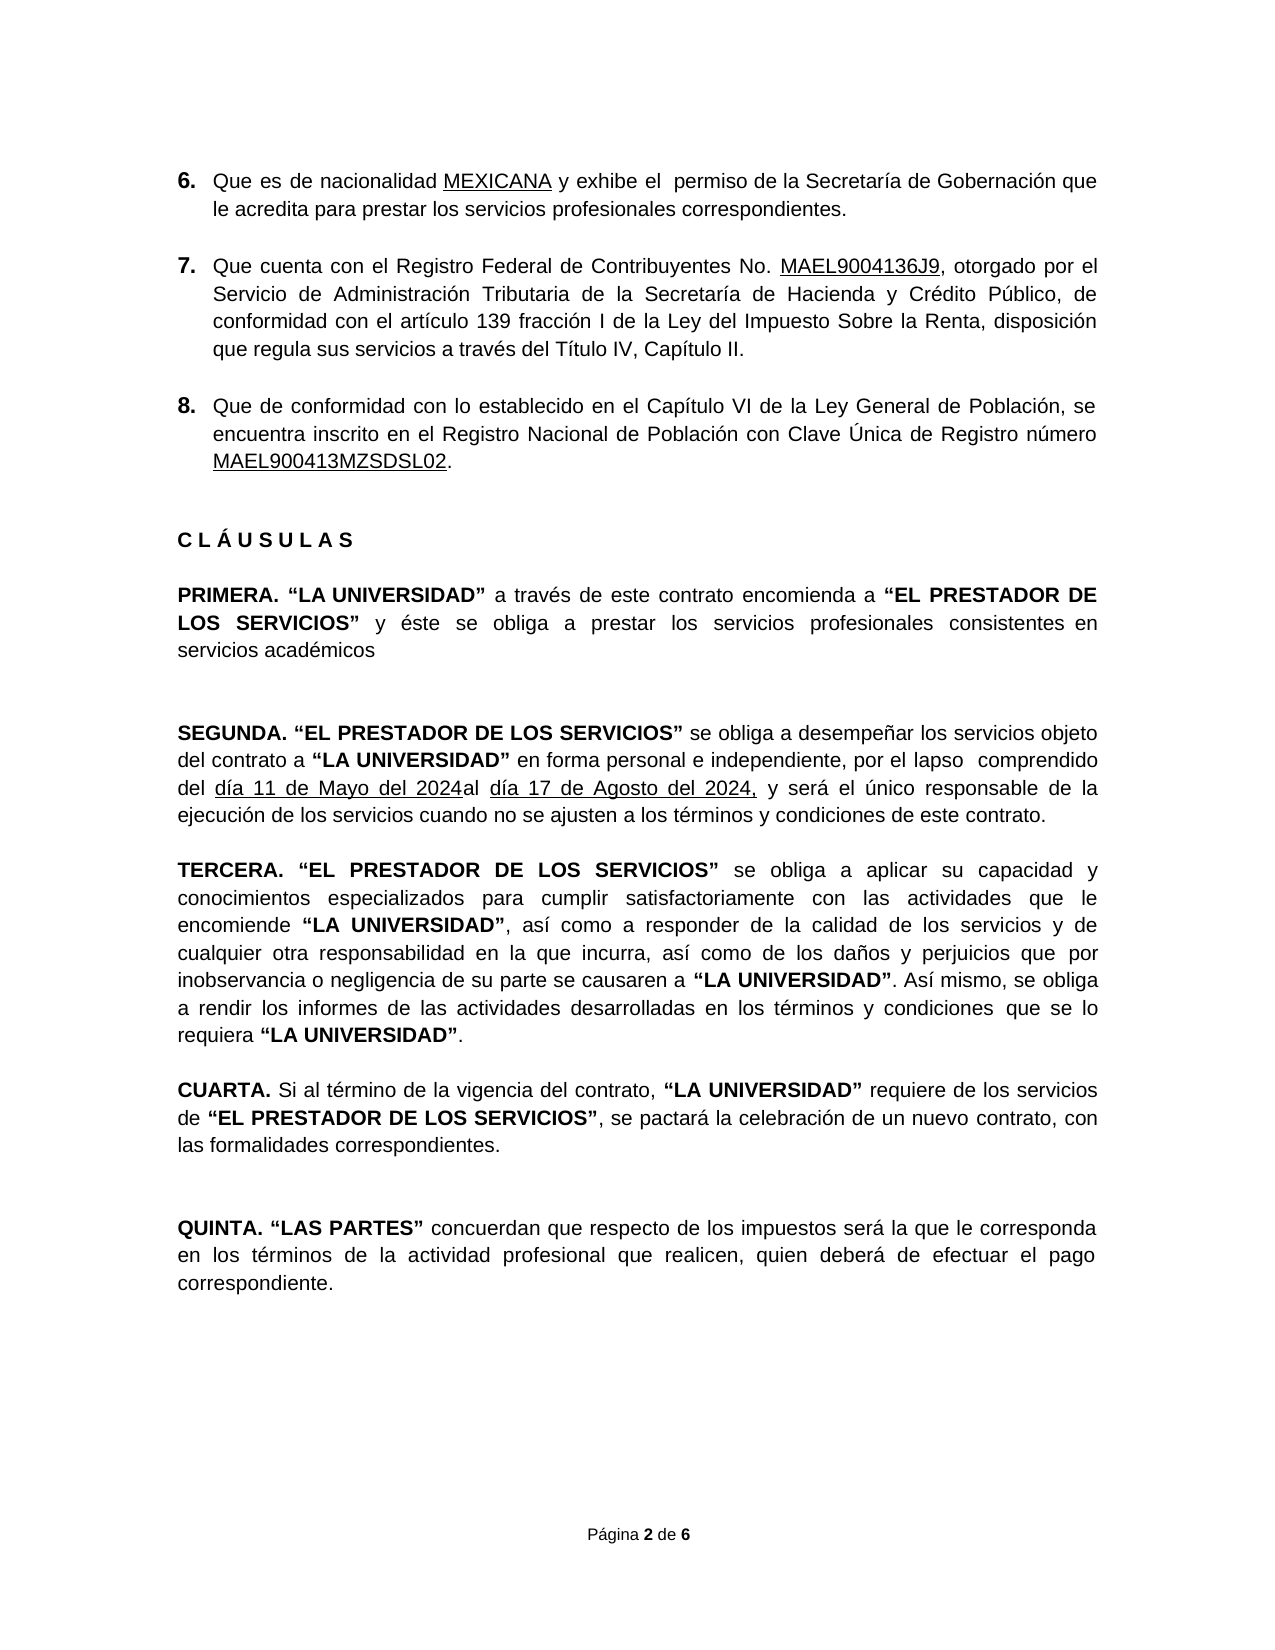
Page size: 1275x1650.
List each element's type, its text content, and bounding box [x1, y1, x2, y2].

text CUARTA. Si al término de la vigencia del contrato, “LA UNIVERSIDAD” requiere de los servicios de “EL PRESTADOR DE LOS SERVICIOS”, se pactará la celebración de un nuevo contrato, con las formalidades correspondientes. [177, 1078, 1098, 1157]
text TERCERA. “EL PRESTADOR DE LOS SERVICIOS” se obliga a aplicar su capacidad y conocimientos especializados para cumplir satisfactoriamente con las actividades que le encomiende “LA UNIVERSIDAD”, así como a responder de la calidad de los servicios y de cualquier otra responsabilidad en la que incurra, así como de los daños y perjuicios que por inobservancia o negligencia de su parte se causaren a “LA UNIVERSIDAD”. Así mismo, se obliga a rendir los informes de las actividades desarrolladas en los términos y condiciones que se lo requiera “LA UNIVERSIDAD”. [177, 858, 1098, 1047]
list Que de conformidad con lo establecido en el Capítulo VI de la Ley General de Población, se encuentra inscrito en el Registro Nacional de Población con Clave Única de Registro número MAEL900413MZSDSL02. [177, 392, 1098, 473]
subtitle C L Á U S U L A S [177, 528, 1098, 552]
text SEGUNDA. “EL PRESTADOR DE LOS SERVICIOS” se obliga a desempeñar los servicios objeto del contrato a “LA UNIVERSIDAD” en forma personal e independiente, por el lapso comprendido del día 11 de Mayo del 2024 al día 17 de Agosto del 2024, y será el único responsable de la ejecución de los servicios cuando no se ajusten a los términos y condiciones de este contrato. [177, 721, 1098, 827]
list Que cuenta con el Registro Federal de Contribuyentes No. MAEL9004136J9, otorgado por el Servicio de Administración Tributaria de la Secretaría de Hacienda y Crédito Público, de conformidad con el artículo 139 fracción I de la Ley del Impuesto Sobre la Renta, disposición que regula sus servicios a través del Título IV, Capítulo II. [177, 252, 1098, 361]
list Que es de nacionalidad MEXICANA y exhibe el permiso de la Secretaría de Gobernación que le acredita para prestar los servicios profesionales correspondientes. [177, 167, 1098, 221]
text QUINTA. “LAS PARTES” concuerdan que respecto de los impuestos será la que le corresponda en los términos de la actividad profesional que realicen, quien deberá de efectuar el pago correspondiente. [177, 1216, 1098, 1295]
text PRIMERA. “LA UNIVERSIDAD” a través de este contrato encomienda a “EL PRESTADOR DE LOS SERVICIOS” y éste se obliga a prestar los servicios profesionales consistentes en servicios académicos [177, 583, 1098, 662]
